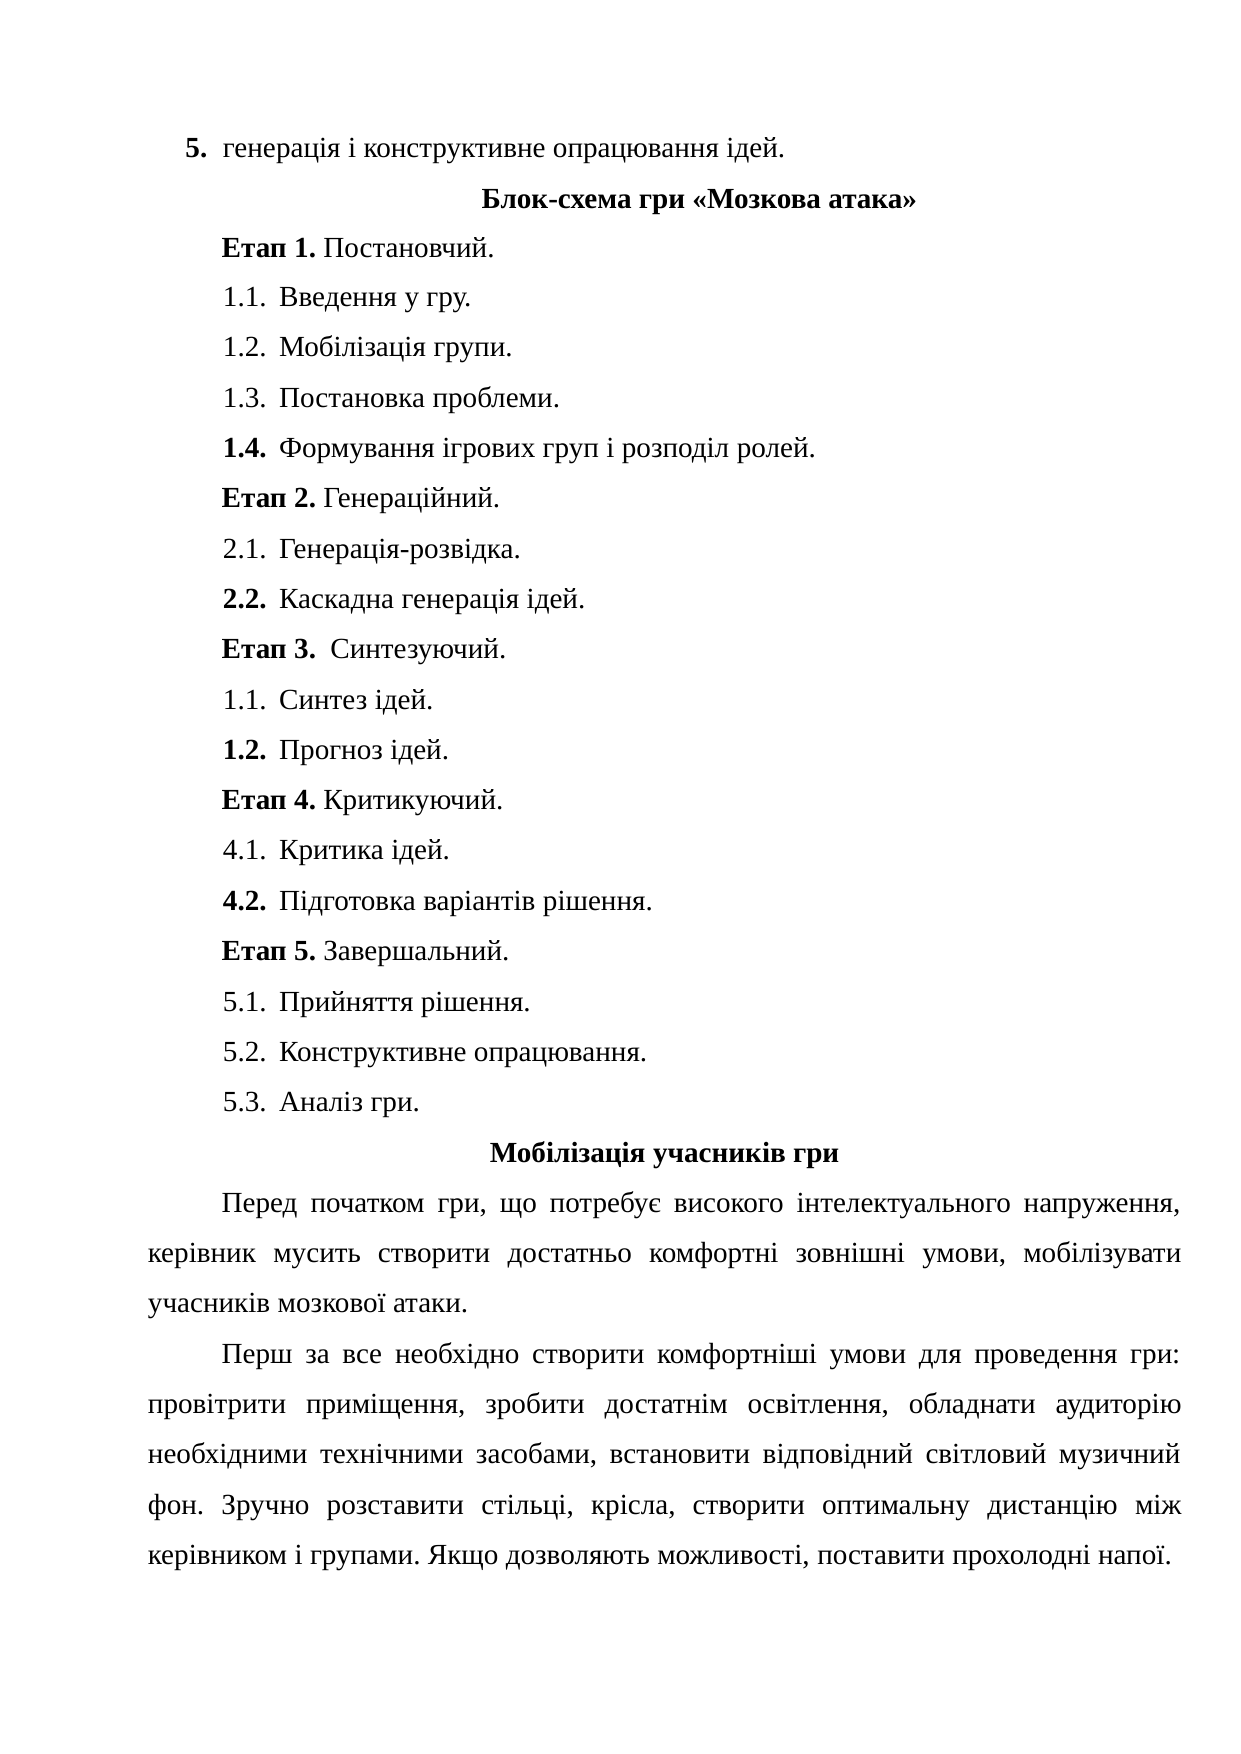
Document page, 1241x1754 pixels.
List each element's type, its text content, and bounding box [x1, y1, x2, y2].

text Етап 5. Завершальний. [221, 933, 1211, 967]
list Генерація-розвідка. [223, 531, 1211, 564]
text Етап 4. Критикуючий. [221, 782, 1211, 816]
text Перед початком гри, що потребує високого інтелектуального напруження, керівник мусить створити достатньо комфортні зовнішні умови, мобілізувати учасників мозкової атаки. [148, 1185, 1181, 1319]
list Критика ідей. [223, 832, 1211, 866]
list Каскадна генерація ідей. [223, 581, 1211, 614]
list Прийняття рішення. [223, 984, 1211, 1017]
list Аналіз гри. [223, 1084, 1211, 1118]
list Мобілізація групи. [223, 329, 1211, 363]
text Етап 3. Синтезуючий. [221, 631, 1211, 665]
list Введення у гру. [223, 279, 1211, 313]
list Постановка проблеми. [223, 380, 1211, 413]
list генерація і конструктивне опрацювання ідей. [185, 130, 1211, 164]
list Формування ігрових груп і розподіл ролей. [223, 430, 1211, 463]
list Прогноз ідей. [223, 732, 1211, 766]
list Конструктивне опрацювання. [223, 1034, 1211, 1067]
subtitle Мобілізація учасників гри [489, 1135, 1211, 1169]
list Підготовка варіантів рішення. [223, 883, 1211, 916]
text Етап 2. Генераційний. [221, 481, 1211, 514]
text Перш за все необхідно створити комфортніші умови для проведення гри: провітрити приміщення, зробити достатнім освітлення, обладнати аудиторію необхідними технічними засобами, встановити відповідний світловий музичний фон. Зручно розставити стільці, крісла, створити оптимальну дистанцію між керівником і групами. Якщо дозволяють можливості, поставити прохолодні напої. [148, 1336, 1182, 1571]
list Синтез ідей. [223, 682, 1211, 715]
text Блок-схема гри «Мозкова атака» Етап 1. Постановчий. [221, 181, 923, 263]
